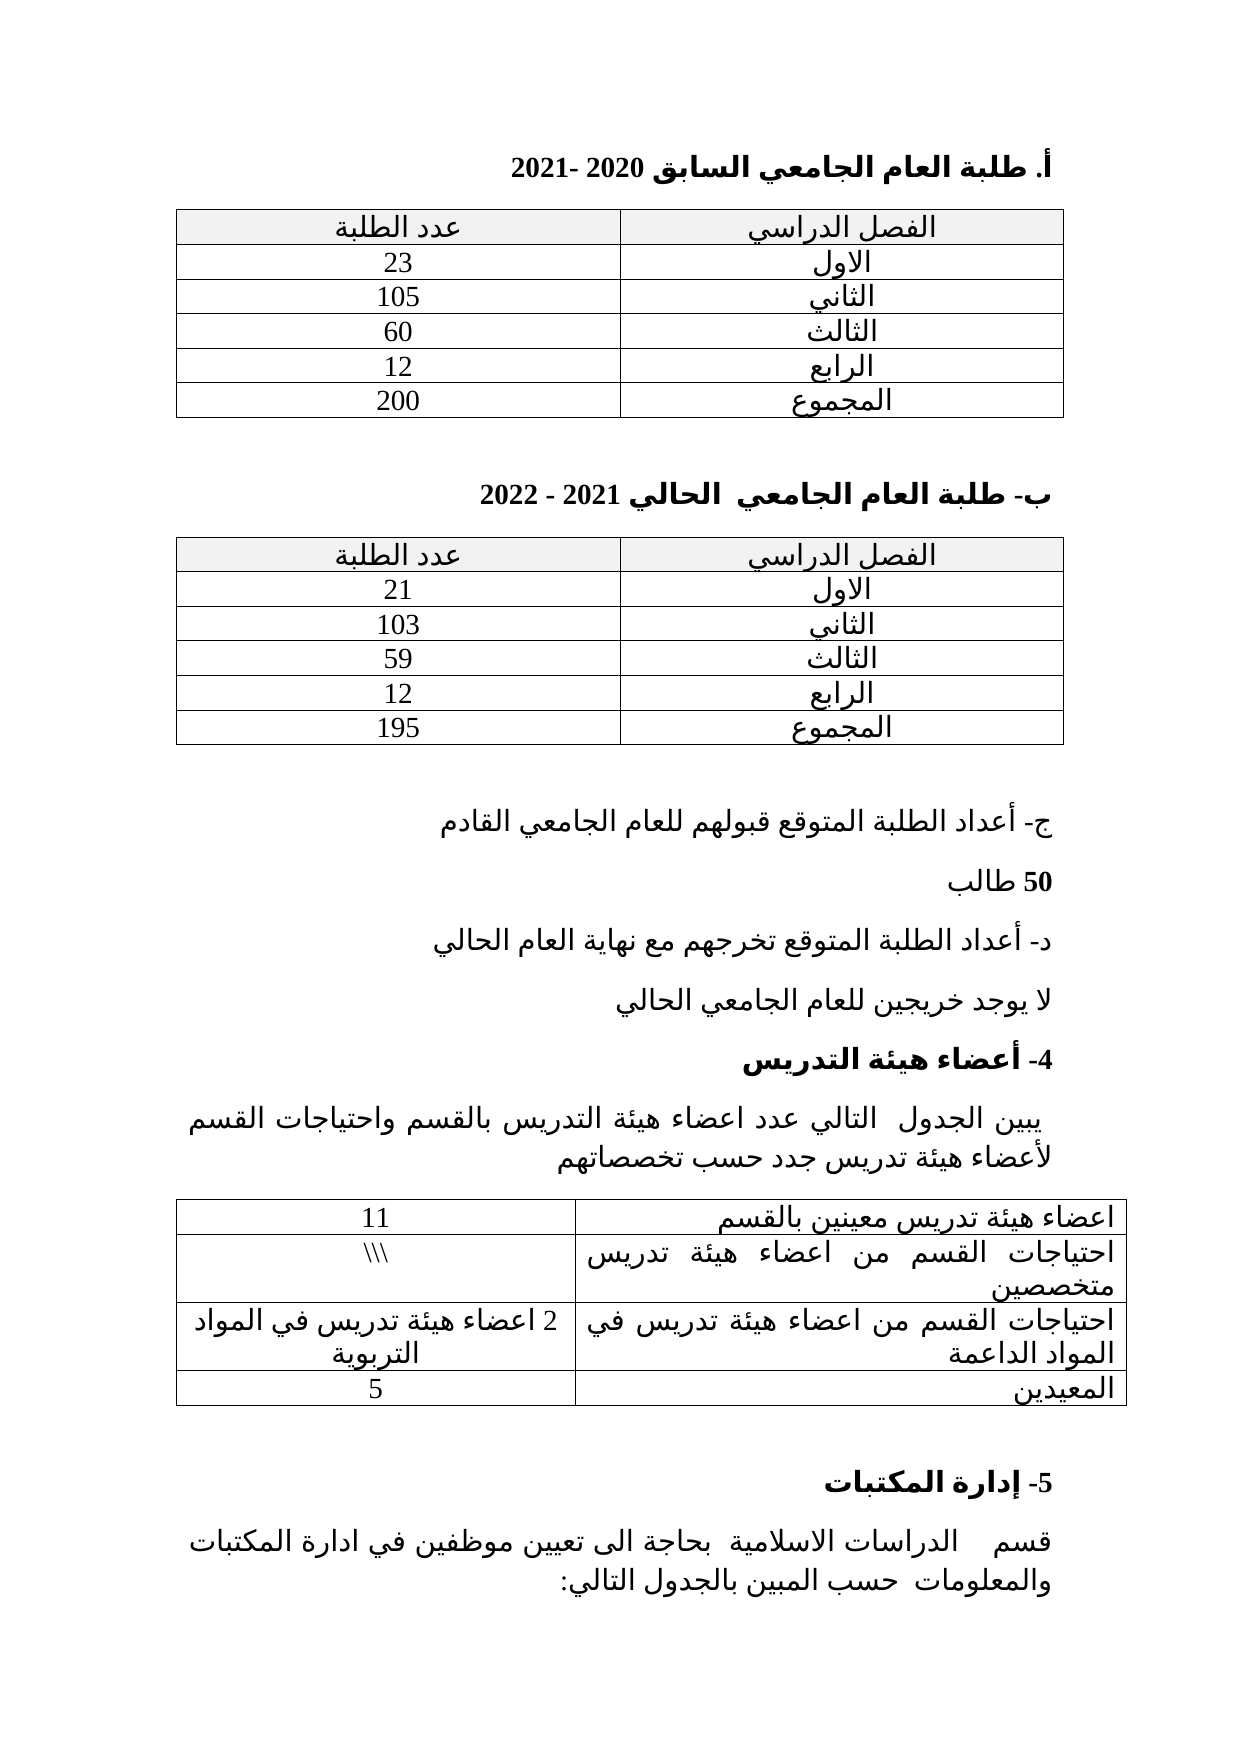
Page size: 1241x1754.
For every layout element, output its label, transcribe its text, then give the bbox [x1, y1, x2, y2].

table_cell احتياجات القسم من اعضاء هيئة تدريس متخصصين [576, 1235, 1126, 1302]
table_cell الثاني [621, 607, 1063, 640]
table_cell 60 [177, 314, 620, 348]
table_cell الثالث [621, 314, 1063, 348]
table_cell \\\ [177, 1235, 575, 1302]
table_cell 21 [177, 572, 620, 606]
table_cell 2 اعضاء هيئة تدريس في المواد التربوية [177, 1303, 575, 1370]
text 50 طالب [187, 864, 1053, 897]
text ب- طلبة العام الجامعي الحالي 2021 - 2022 [187, 477, 1053, 511]
table_cell 59 [177, 641, 620, 675]
text 5- إدارة المكتبات [187, 1465, 1053, 1499]
table_header اعضاء هيئة تدريس معينين بالقسم [576, 1200, 1126, 1234]
table_cell 103 [177, 607, 620, 640]
text 4- أعضاء هيئة التدريس [187, 1042, 1053, 1076]
table_cell الثاني [621, 280, 1063, 313]
text أ. طلبة العام الجامعي السابق 2020 -2021 [187, 150, 1053, 183]
text ج- أعداد الطلبة المتوقع قبولهم للعام الجامعي القادم [187, 804, 1053, 838]
table_cell 12 [177, 676, 620, 709]
table_cell الاول [621, 572, 1063, 606]
table_cell 195 [177, 711, 620, 744]
table_header الفصل الدراسي [621, 538, 1063, 571]
table_cell 12 [177, 349, 620, 382]
table_cell الرابع [621, 676, 1063, 709]
table_cell المجموع [621, 711, 1063, 744]
table_cell الرابع [621, 349, 1063, 382]
table_cell المجموع [621, 383, 1063, 417]
table_header الفصل الدراسي [621, 210, 1063, 244]
text د- أعداد الطلبة المتوقع تخرجهم مع نهاية العام الحالي [187, 923, 1053, 957]
text يبين الجدول التالي عدد اعضاء هيئة التدريس بالقسم واحتياجات القسم لأعضاء هيئة تدريس جدد حسب تخصصاتهم [187, 1101, 1053, 1173]
table_cell الاول [621, 245, 1063, 278]
table_cell 200 [177, 383, 620, 417]
table_cell احتياجات القسم من اعضاء هيئة تدريس في المواد الداعمة [576, 1303, 1126, 1370]
text لا يوجد خريجين للعام الجامعي الحالي [187, 983, 1053, 1016]
text قسم الدراسات الاسلامية بحاجة الى تعيين موظفين في ادارة المكتبات والمعلومات حسب المبين بالجدول التالي: [187, 1524, 1053, 1597]
table_header عدد الطلبة [177, 538, 620, 571]
table_cell 23 [177, 245, 620, 278]
table_cell المعيدين [576, 1371, 1126, 1405]
table_header 11 [177, 1200, 575, 1234]
table_cell 105 [177, 280, 620, 313]
table_cell 5 [177, 1371, 575, 1405]
table_header عدد الطلبة [177, 210, 620, 244]
table_cell الثالث [621, 641, 1063, 675]
